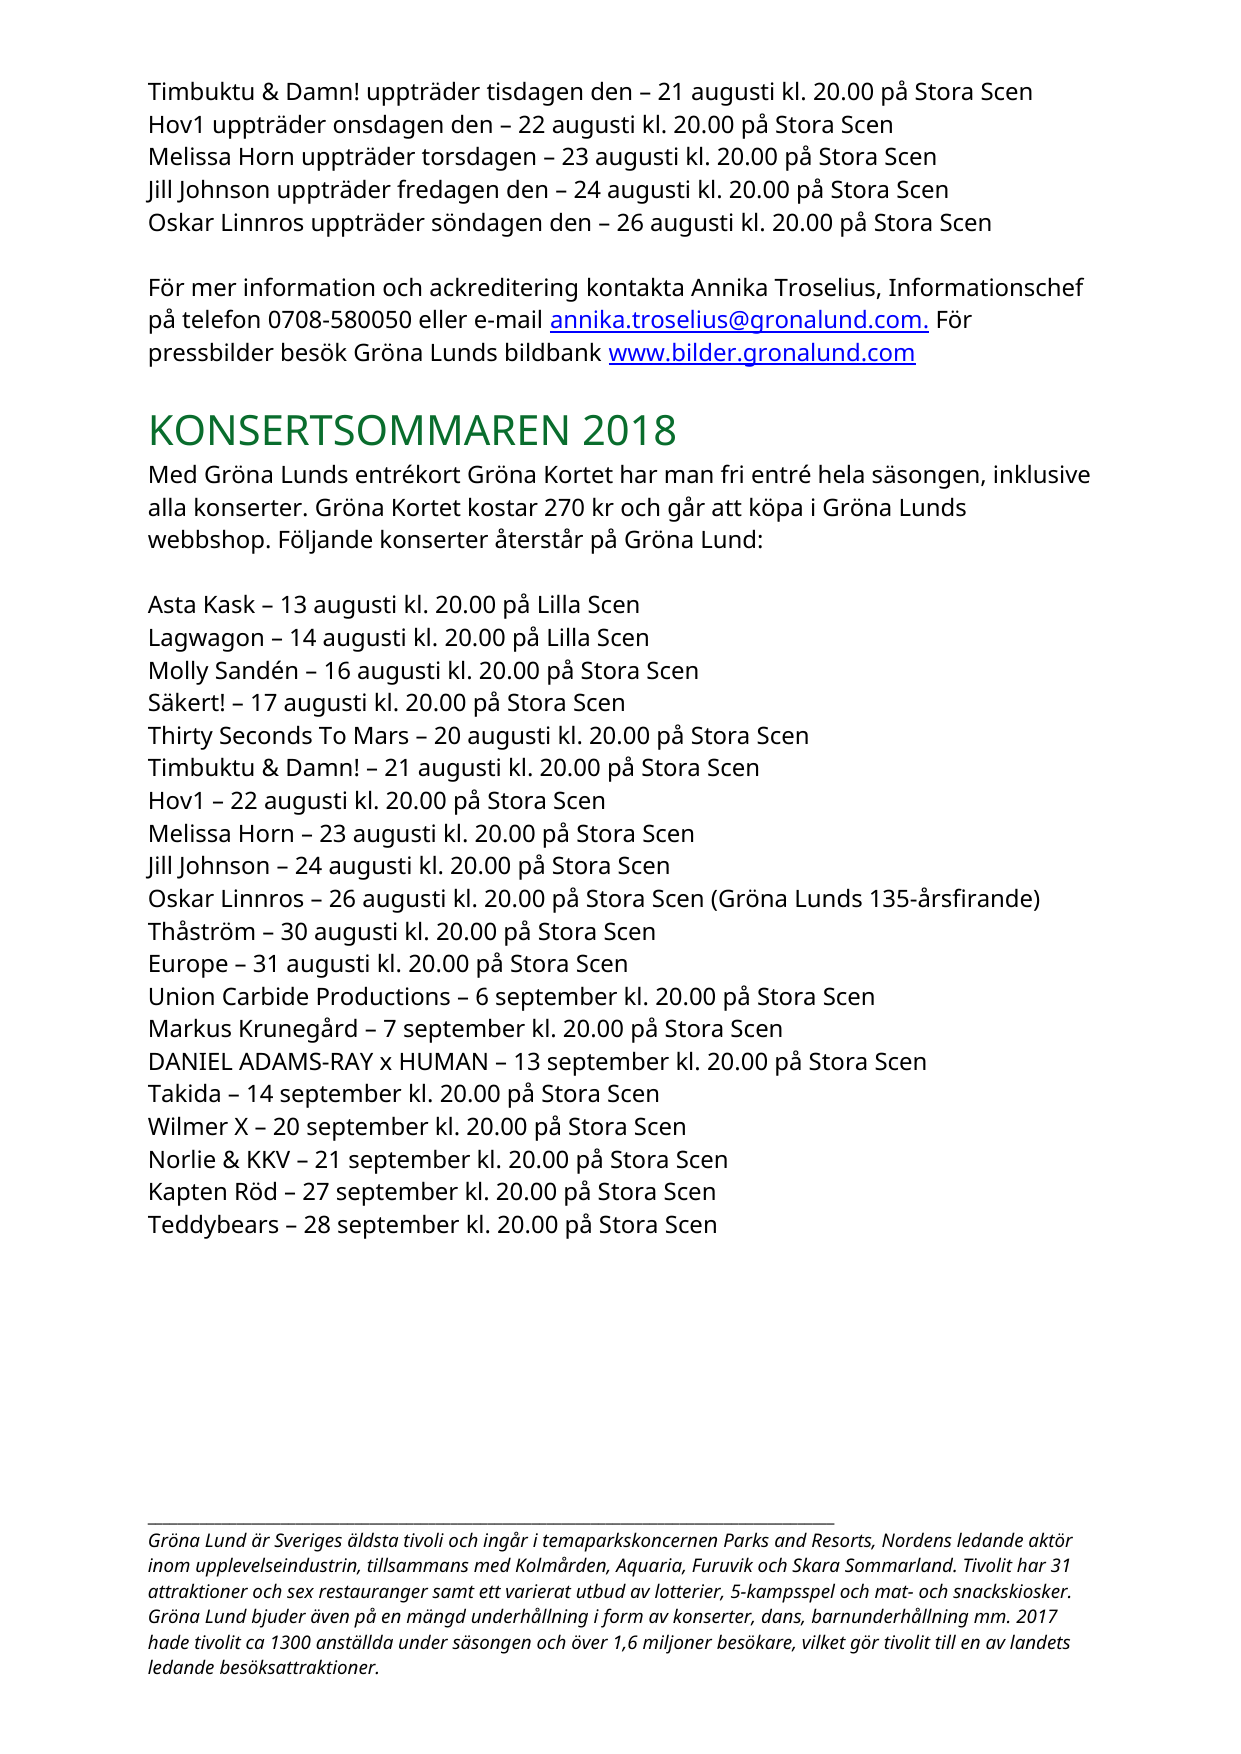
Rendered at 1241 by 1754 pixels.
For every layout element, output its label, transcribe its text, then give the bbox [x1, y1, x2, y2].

text Asta Kask – 13 augusti kl. 20.00 på Lilla Scen Lagwagon – 14 augusti kl. 20.00 på Lilla Scen Molly Sandén – 16 augusti kl. 20.00 på Stora Scen Säkert! – 17 augusti kl. 20.00 på Stora Scen Thirty Seconds To Mars – 20 augusti kl. 20.00 på Stora Scen Timbuktu & Damn! – 21 augusti kl. 20.00 på Stora Scen Hov1 – 22 augusti kl. 20.00 på Stora Scen Melissa Horn – 23 augusti kl. 20.00 på Stora Scen Jill Johnson – 24 augusti kl. 20.00 på Stora Scen Oskar Linnros – 26 augusti kl. 20.00 på Stora Scen (Gröna Lunds 135-årsfirande) Thåström – 30 augusti kl. 20.00 på Stora Scen Europe – 31 augusti kl. 20.00 på Stora Scen Union Carbide Productions – 6 september kl. 20.00 på Stora Scen Markus Krunegård – 7 september kl. 20.00 på Stora Scen DANIEL ADAMS-RAY x HUMAN – 13 september kl. 20.00 på Stora Scen Takida – 14 september kl. 20.00 på Stora Scen Wilmer X – 20 september kl. 20.00 på Stora Scen Norlie & KKV – 21 september kl. 20.00 på Stora Scen Kapten Röd – 27 september kl. 20.00 på Stora Scen Teddybears – 28 september kl. 20.00 på Stora Scen [148, 556, 1092, 1240]
text KONSERTSOMMAREN 2018 Med Gröna Lunds entrékort Gröna Kortet har man fri entré hela säsongen, inklusive alla konserter. Gröna Kortet kostar 270 kr och går att köpa i Gröna Lunds webbshop. Följande konserter återstår på Gröna Lund: [148, 401, 1092, 556]
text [148, 75, 1092, 368]
